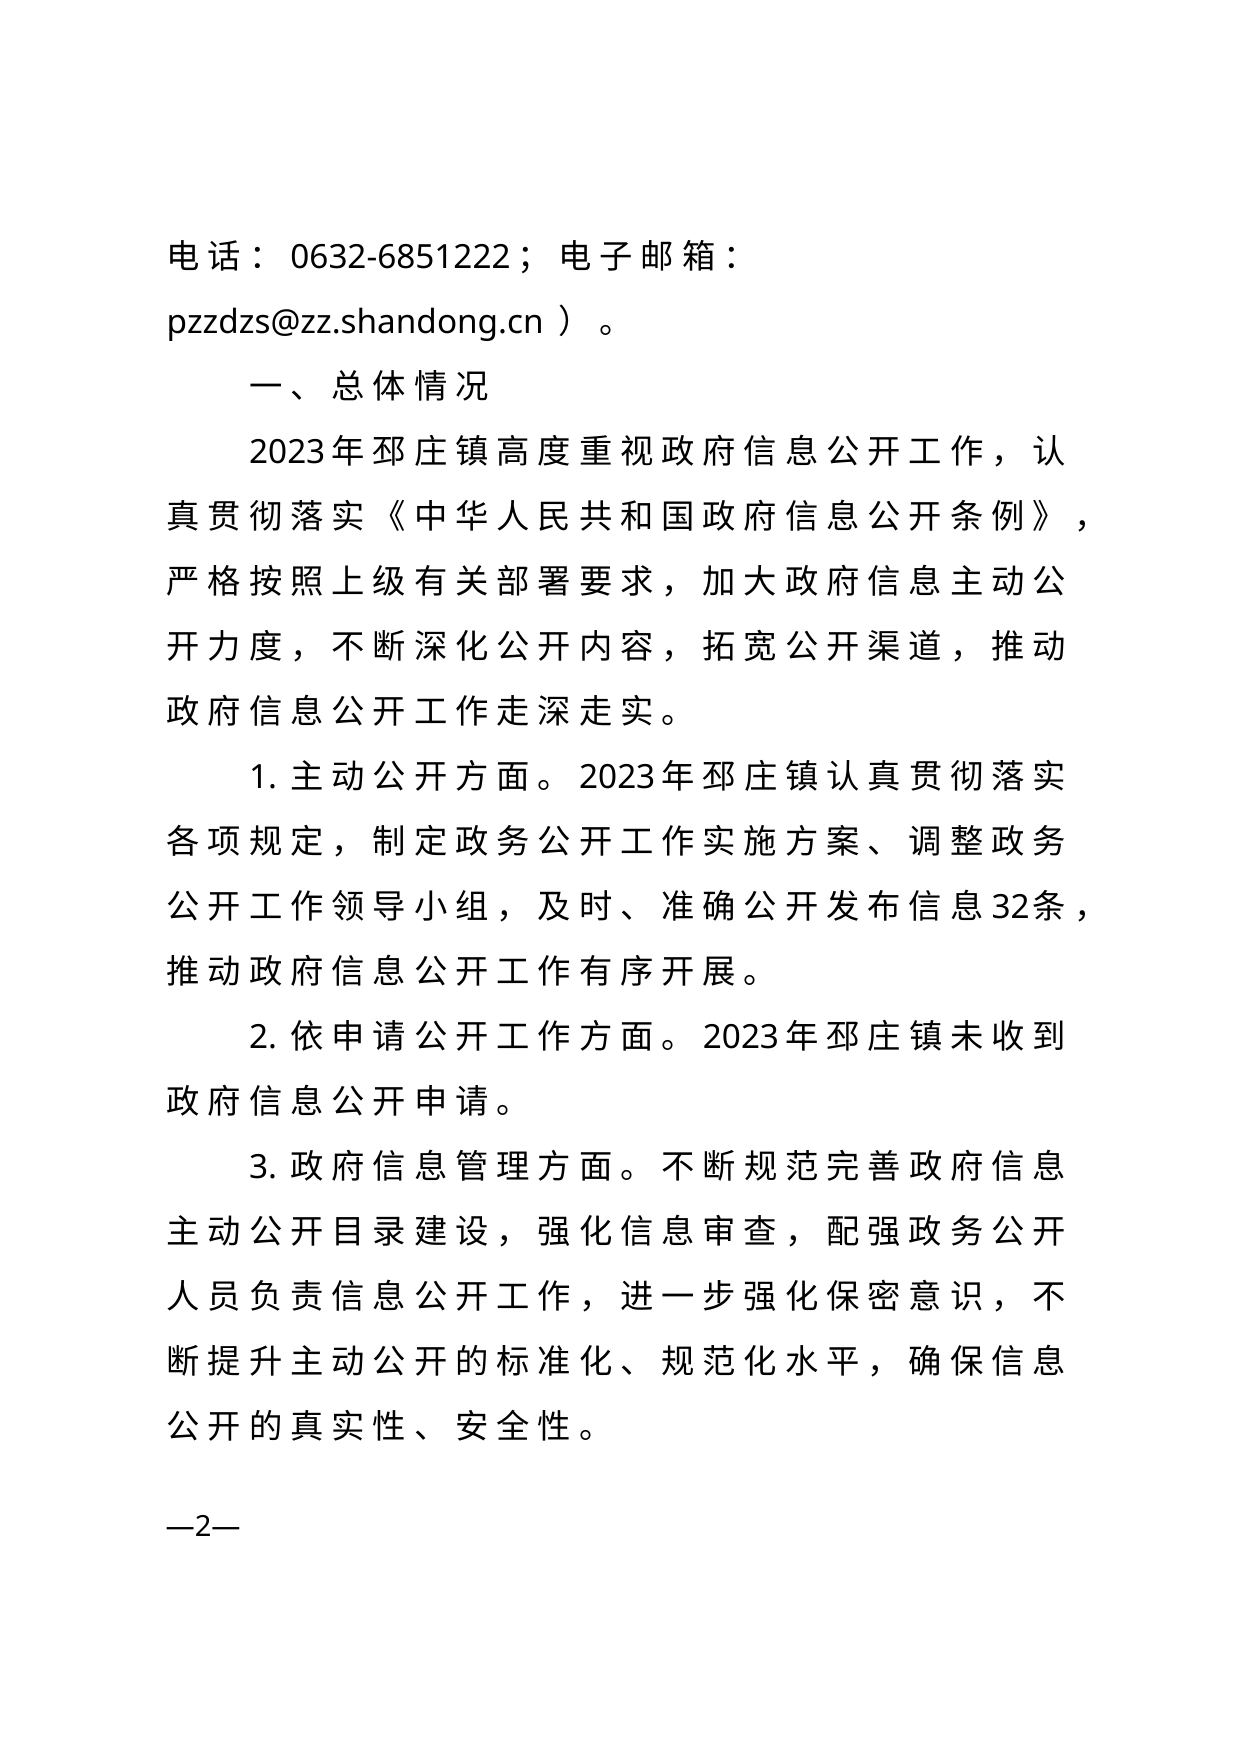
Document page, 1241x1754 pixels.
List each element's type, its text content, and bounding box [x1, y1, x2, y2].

text 2.依申请公开工作方面。2023年邳庄镇未收到政府信息公开申请。 [166, 1002, 1074, 1132]
text 一、总体情况 [166, 352, 1074, 417]
text 3.政府信息管理方面。不断规范完善政府信息主动公开目录建设，强化信息审查，配强政务公开人员负责信息公开工作，进一步强化保密意识，不断提升主动公开的标准化、规范化水平，确保信息公开的真实性、安全性。 [166, 1132, 1074, 1457]
text 2023年邳庄镇高度重视政府信息公开工作，认真贯彻落实《中华人民共和国政府信息公开条例》，严格按照上级有关部署要求，加大政府信息主动公开力度，不断深化公开内容，拓宽公开渠道，推动政府信息公开工作走深走实。 [166, 417, 1074, 742]
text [166, 222, 1074, 352]
text 1.主动公开方面。2023年邳庄镇认真贯彻落实各项规定，制定政务公开工作实施方案、调整政务公开工作领导小组，及时、准确公开发布信息32条，推动政府信息公开工作有序开展。 [166, 742, 1074, 1002]
